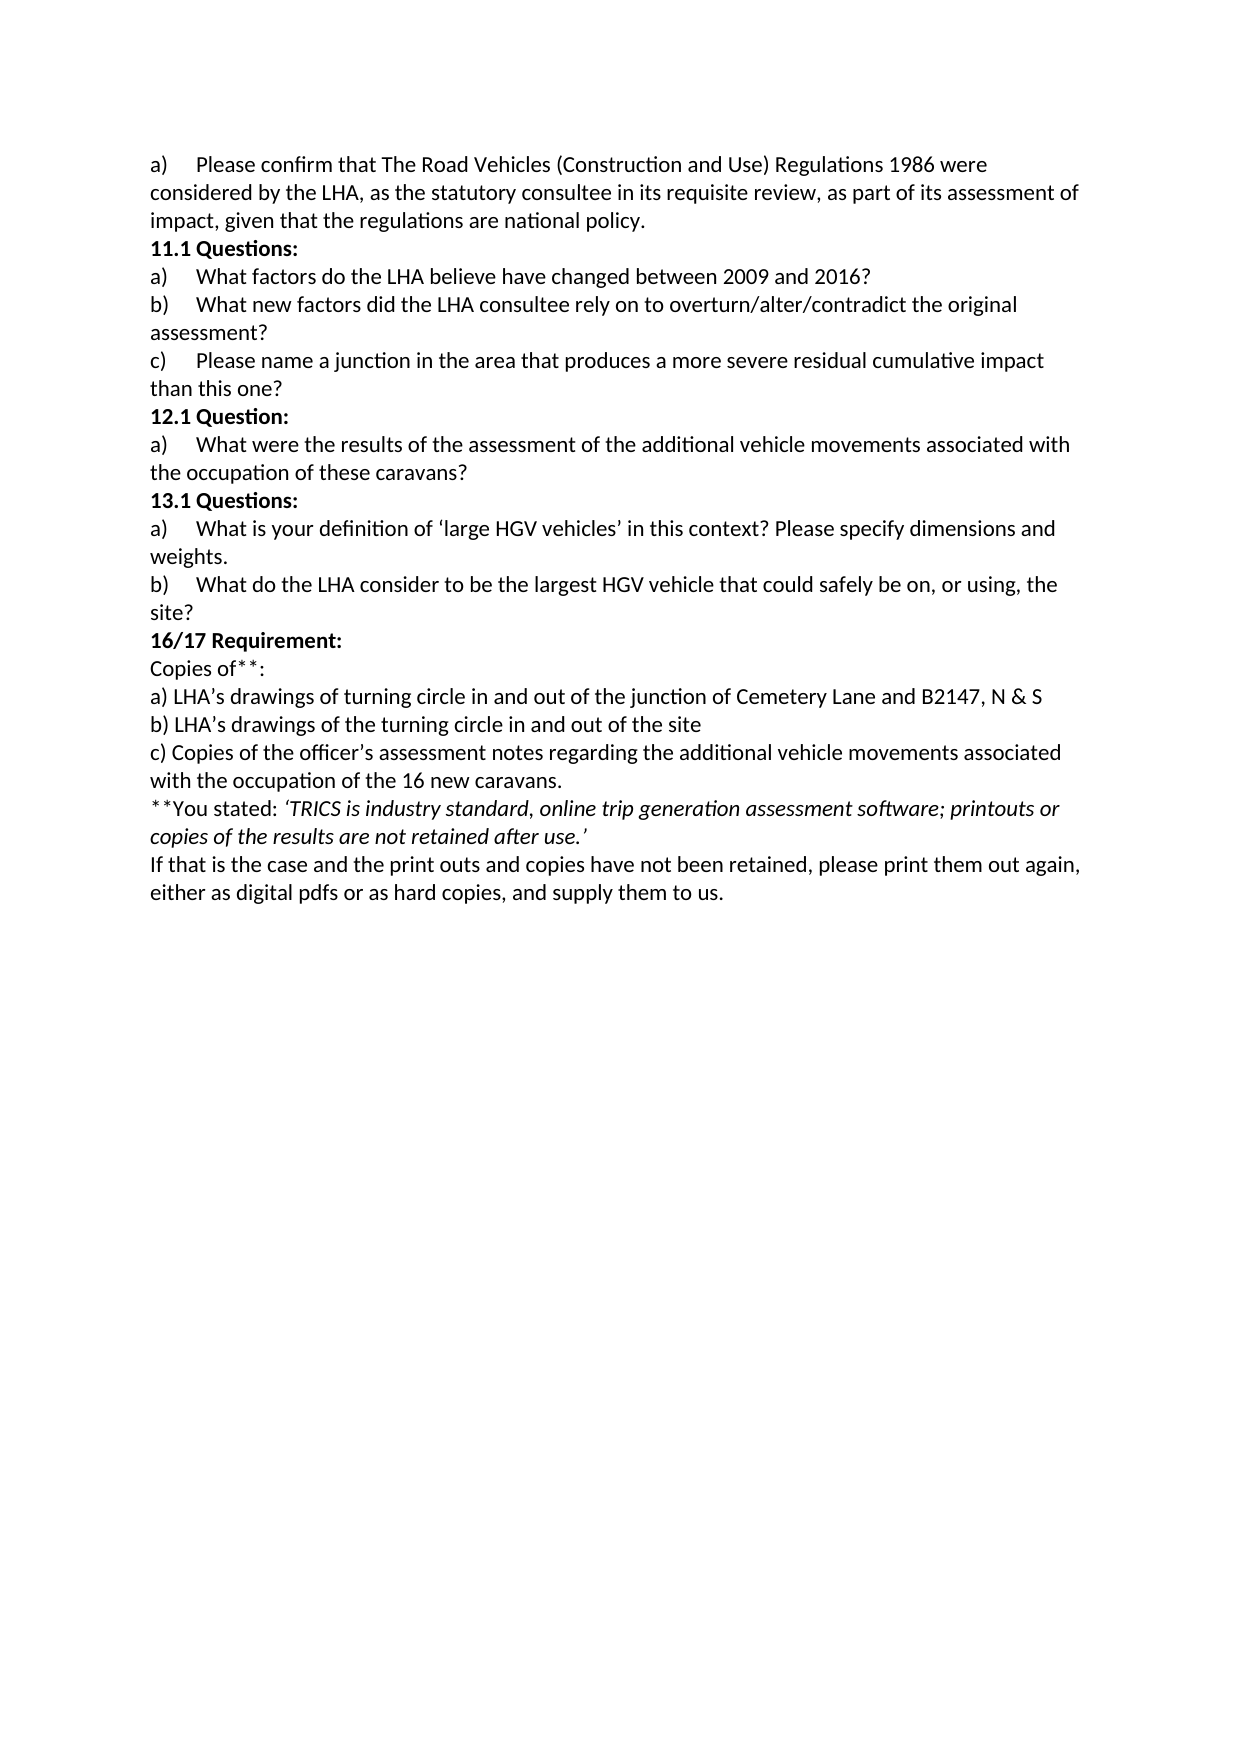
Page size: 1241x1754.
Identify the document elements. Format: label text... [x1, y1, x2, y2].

text c) Please name a junction in the area that produces a more severe residual cumulative impact than this one? [150, 346, 1090, 402]
text 13.1 Questions: [150, 486, 1090, 514]
text a) What is your definition of ‘large HGV vehicles’ in this context? Please specify dimensions and weights. [150, 514, 1090, 570]
text a) What factors do the LHA believe have changed between 2009 and 2016? [150, 262, 1090, 290]
text a) What were the results of the assessment of the additional vehicle movements associated with the occupation of these caravans? [150, 430, 1090, 486]
text b) LHA’s drawings of the turning circle in and out of the site [150, 710, 1090, 738]
text 11.1 Questions: [150, 234, 1090, 262]
text a) Please confirm that The Road Vehicles (Construction and Use) Regulations 1986 were considered by the LHA, as the statutory consultee in its requisite review, as part of its assessment of impact, given that the regulations are national policy. [150, 150, 1090, 234]
text **You stated: ‘TRICS is industry standard, online trip generation assessment software; printouts or copies of the results are not retained after use.’ [150, 794, 1090, 851]
text If that is the case and the print outs and copies have not been retained, please print them out again, either as digital pdfs or as hard copies, and supply them to us. [150, 851, 1090, 907]
text c) Copies of the officer’s assessment notes regarding the additional vehicle movements associated with the occupation of the 16 new caravans. [150, 738, 1090, 794]
text Copies of**: [150, 654, 1090, 682]
text 16/17 Requirement: [150, 626, 1090, 654]
text b) What new factors did the LHA consultee rely on to overturn/alter/contradict the original assessment? [150, 290, 1090, 346]
text 12.1 Question: [150, 402, 1090, 430]
text b) What do the LHA consider to be the largest HGV vehicle that could safely be on, or using, the site? [150, 570, 1090, 626]
text a) LHA’s drawings of turning circle in and out of the junction of Cemetery Lane and B2147, N & S [150, 682, 1090, 710]
